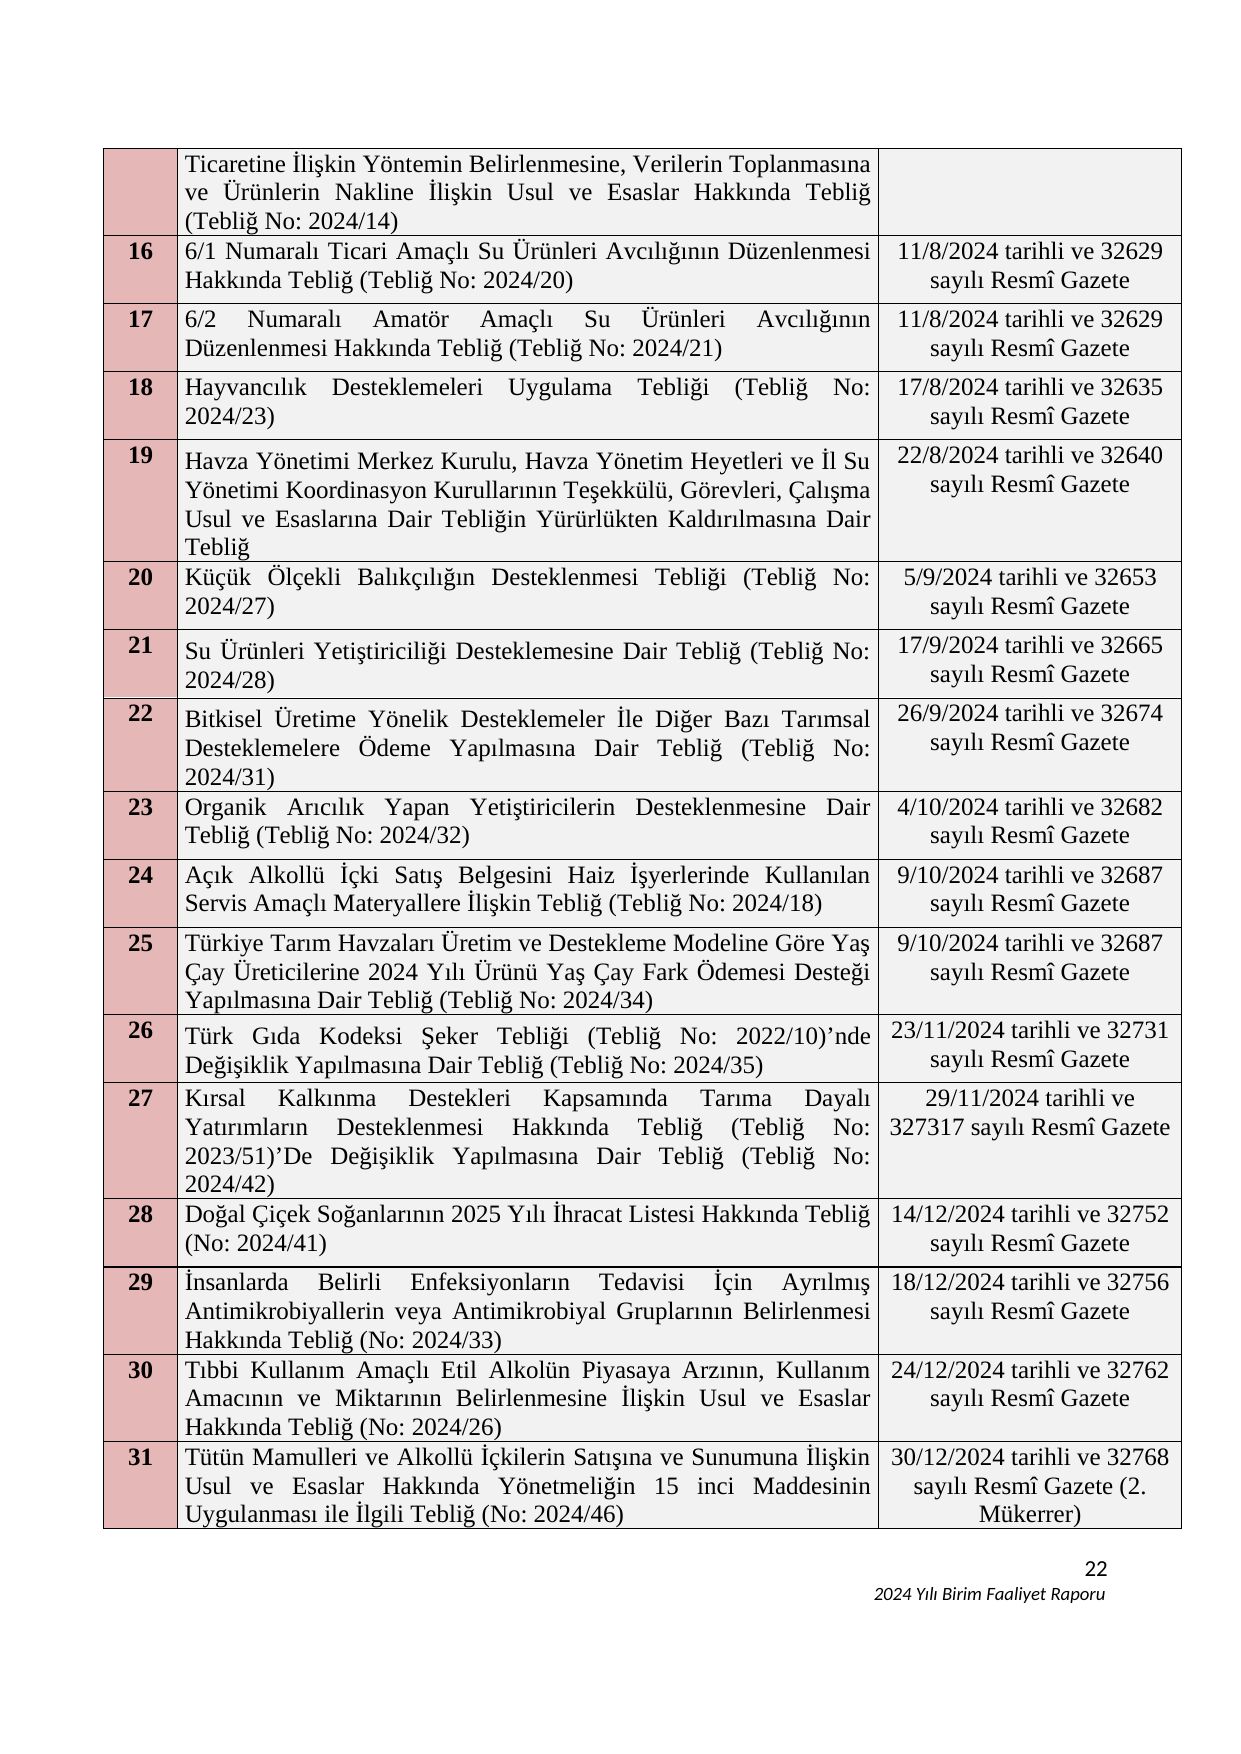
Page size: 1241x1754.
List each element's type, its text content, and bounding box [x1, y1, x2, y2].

table_cell 11/8/2024 tarihli ve 32629 sayılı Resmî Gazete [879, 304, 1181, 371]
table_cell 9/10/2024 tarihli ve 32687 sayılı Resmî Gazete [879, 928, 1181, 1014]
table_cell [178, 149, 878, 235]
table_cell 6/1 Numaralı Ticari Amaçlı Su Ürünleri Avcılığının Düzenlenmesi Hakkında Tebliğ (Tebliğ No: 2024/20) [178, 236, 878, 303]
table_cell Doğal Çiçek Soğanlarının 2025 Yılı İhracat Listesi Hakkında Tebliğ (No: 2024/41) [178, 1199, 878, 1266]
table_cell 20 [104, 562, 177, 629]
table_cell Organik Arıcılık Yapan Yetiştiricilerin Desteklenmesine Dair Tebliğ (Tebliğ No: 2024/32) [178, 792, 878, 859]
table_cell 31 [104, 1442, 177, 1528]
table_cell İnsanlarda Belirli Enfeksiyonların Tedavisi İçin Ayrılmış Antimikrobiyallerin veya Antimikrobiyal Gruplarının Belirlenmesi Hakkında Tebliğ (No: 2024/33) [178, 1268, 878, 1354]
table_cell 6/2 Numaralı Amatör Amaçlı Su Ürünleri Avcılığının Düzenlenmesi Hakkında Tebliğ (Tebliğ No: 2024/21) [178, 304, 878, 371]
table_cell 18/12/2024 tarihli ve 32756 sayılı Resmî Gazete [879, 1268, 1181, 1354]
table_cell 25 [104, 928, 177, 1014]
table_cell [879, 1442, 1181, 1528]
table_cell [879, 149, 1181, 235]
table_cell 22/8/2024 tarihli ve 32640 sayılı Resmî Gazete [879, 440, 1181, 561]
table_cell Açık Alkollü İçki Satış Belgesini Haiz İşyerlerinde Kullanılan Servis Amaçlı Materyallere İlişkin Tebliğ (Tebliğ No: 2024/18) [178, 860, 878, 927]
table_cell 15 [104, 149, 177, 235]
table_cell 5/9/2024 tarihli ve 32653 sayılı Resmî Gazete [879, 562, 1181, 629]
table_cell 30 [104, 1355, 177, 1441]
table_cell 17/9/2024 tarihli ve 32665 sayılı Resmî Gazete [879, 630, 1181, 697]
table_cell 14/12/2024 tarihli ve 32752 sayılı Resmî Gazete [879, 1199, 1181, 1266]
table_cell Kırsal Kalkınma Destekleri Kapsamında Tarıma Dayalı Yatırımların Desteklenmesi Hakkında Tebliğ (Tebliğ No: 2023/51)’De Değişiklik Yapılmasına Dair Tebliğ (Tebliğ No: 2024/42) [178, 1083, 878, 1198]
table_cell 16 [104, 236, 177, 303]
table_cell 21 [104, 630, 177, 697]
table_cell 26 [104, 1015, 177, 1082]
table_cell 11/8/2024 tarihli ve 32629 sayılı Resmî Gazete [879, 236, 1181, 303]
table_cell 22 [104, 699, 177, 791]
table_cell Bitkisel Üretime Yönelik Desteklemeler İle Diğer Bazı Tarımsal Desteklemelere Ödeme Yapılmasına Dair Tebliğ (Tebliğ No: 2024/31) [178, 699, 878, 791]
table_cell 23/11/2024 tarihli ve 32731 sayılı Resmî Gazete [879, 1015, 1181, 1082]
table_cell 17/8/2024 tarihli ve 32635 sayılı Resmî Gazete [879, 372, 1181, 439]
table_cell 18 [104, 372, 177, 439]
table_cell Havza Yönetimi Merkez Kurulu, Havza Yönetim Heyetleri ve İl Su Yönetimi Koordinasyon Kurullarının Teşekkülü, Görevleri, Çalışma Usul ve Esaslarına Dair Tebliğin Yürürlükten Kaldırılmasına Dair Tebliğ [178, 440, 878, 561]
table_cell 28 [104, 1199, 177, 1266]
table_cell 24 [104, 860, 177, 927]
table_cell Tıbbi Kullanım Amaçlı Etil Alkolün Piyasaya Arzının, Kullanım Amacının ve Miktarının Belirlenmesine İlişkin Usul ve Esaslar Hakkında Tebliğ (No: 2024/26) [178, 1355, 878, 1441]
table_cell 27 [104, 1083, 177, 1198]
table_cell 17 [104, 304, 177, 371]
table_cell Küçük Ölçekli Balıkçılığın Desteklenmesi Tebliği (Tebliğ No: 2024/27) [178, 562, 878, 629]
table_cell 23 [104, 792, 177, 859]
table_cell Su Ürünleri Yetiştiriciliği Desteklemesine Dair Tebliğ (Tebliğ No: 2024/28) [178, 630, 878, 697]
table_cell Türkiye Tarım Havzaları Üretim ve Destekleme Modeline Göre Yaş Çay Üreticilerine 2024 Yılı Ürünü Yaş Çay Fark Ödemesi Desteği Yapılmasına Dair Tebliğ (Tebliğ No: 2024/34) [178, 928, 878, 1014]
table_cell 4/10/2024 tarihli ve 32682 sayılı Resmî Gazete [879, 792, 1181, 859]
table_cell Hayvancılık Desteklemeleri Uygulama Tebliği (Tebliğ No: 2024/23) [178, 372, 878, 439]
table_cell 19 [104, 440, 177, 561]
table_cell 29/11/2024 tarihli ve 327317 sayılı Resmî Gazete [879, 1083, 1181, 1198]
table_cell 9/10/2024 tarihli ve 32687 sayılı Resmî Gazete [879, 860, 1181, 927]
table_cell 24/12/2024 tarihli ve 32762 sayılı Resmî Gazete [879, 1355, 1181, 1441]
table_cell 26/9/2024 tarihli ve 32674 sayılı Resmî Gazete [879, 699, 1181, 791]
table_cell Türk Gıda Kodeksi Şeker Tebliği (Tebliğ No: 2022/10)’nde Değişiklik Yapılmasına Dair Tebliğ (Tebliğ No: 2024/35) [178, 1015, 878, 1082]
table_cell 29 [104, 1268, 177, 1354]
table_cell Tütün Mamulleri ve Alkollü İçkilerin Satışına ve Sunumuna İlişkin Usul ve Esaslar Hakkında Yönetmeliğin 15 inci Maddesinin Uygulanması ile İlgili Tebliğ (No: 2024/46) [178, 1442, 878, 1528]
